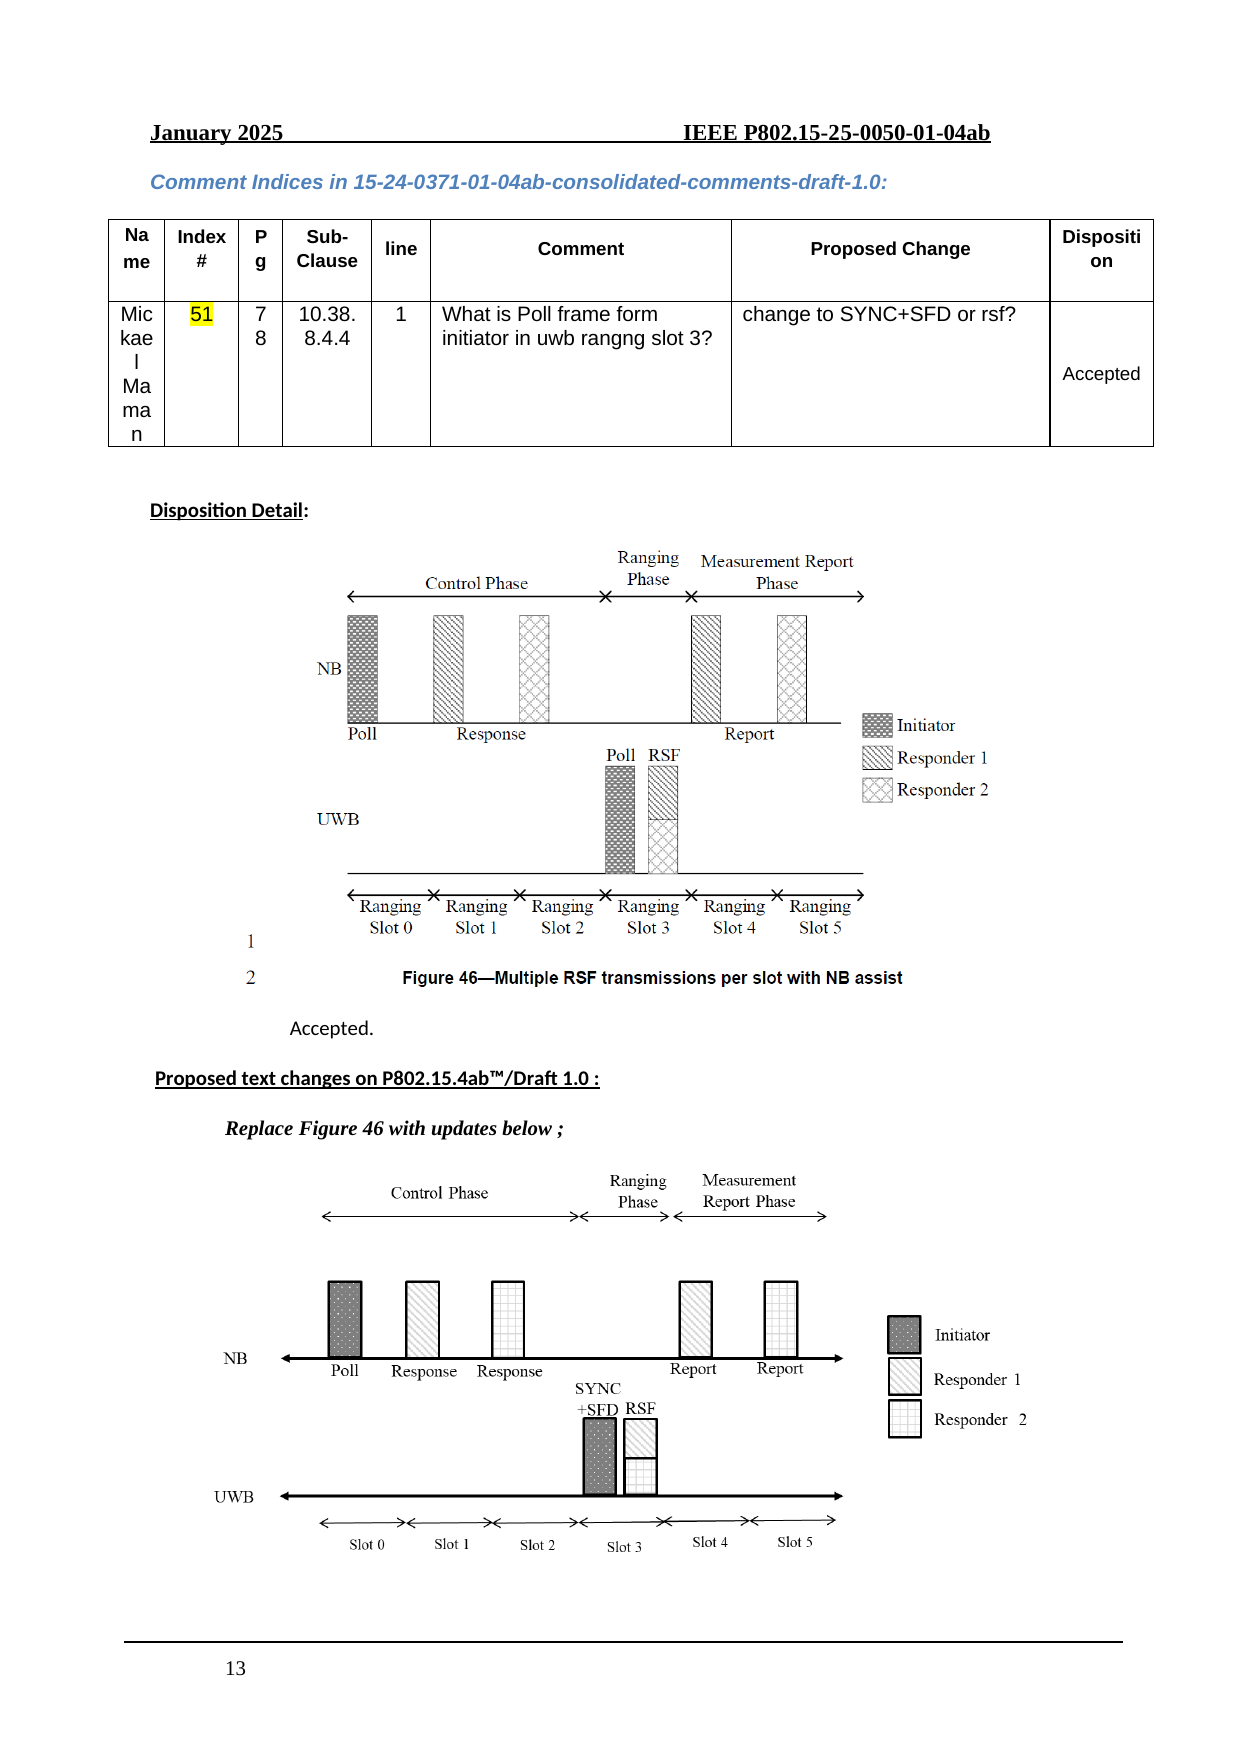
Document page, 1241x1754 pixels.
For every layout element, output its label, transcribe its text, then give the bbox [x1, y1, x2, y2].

table_cell change to SYNC+SFD or rsf? [732, 302, 1049, 446]
table_cell 78 [239, 302, 282, 446]
table_header Name [109, 220, 164, 301]
table_header Proposed Change [732, 220, 1049, 301]
table_cell 1 [372, 302, 430, 446]
table_cell What is Poll frame form initiator in uwb rangng slot 3? [431, 302, 731, 446]
table_header Sub-Clause [283, 220, 371, 301]
text Comment Indices in 15-24-0371-01-04ab-consolidated-comments-draft-1.0: [150, 169, 1090, 193]
text Proposed text changes on P802.15.4ab™/Draft 1.0 : [150, 1066, 1090, 1091]
table_header Comment [431, 220, 731, 301]
text Replace Figure 46 with updates below ; [150, 1116, 1090, 1140]
table_cell Mickael Maman [109, 302, 164, 446]
picture [198, 1164, 1042, 1565]
table_header Disposition [1051, 220, 1153, 301]
table_header line [372, 220, 430, 301]
picture [246, 547, 995, 991]
table_cell 51 [165, 302, 238, 446]
table_header Pg [239, 220, 282, 301]
text Disposition Detail: [150, 497, 1090, 523]
table_header Index# [165, 220, 238, 301]
text Accepted. [289, 1015, 1090, 1041]
table_cell Accepted [1051, 302, 1153, 446]
table_cell 10.38.8.4.4 [283, 302, 371, 446]
